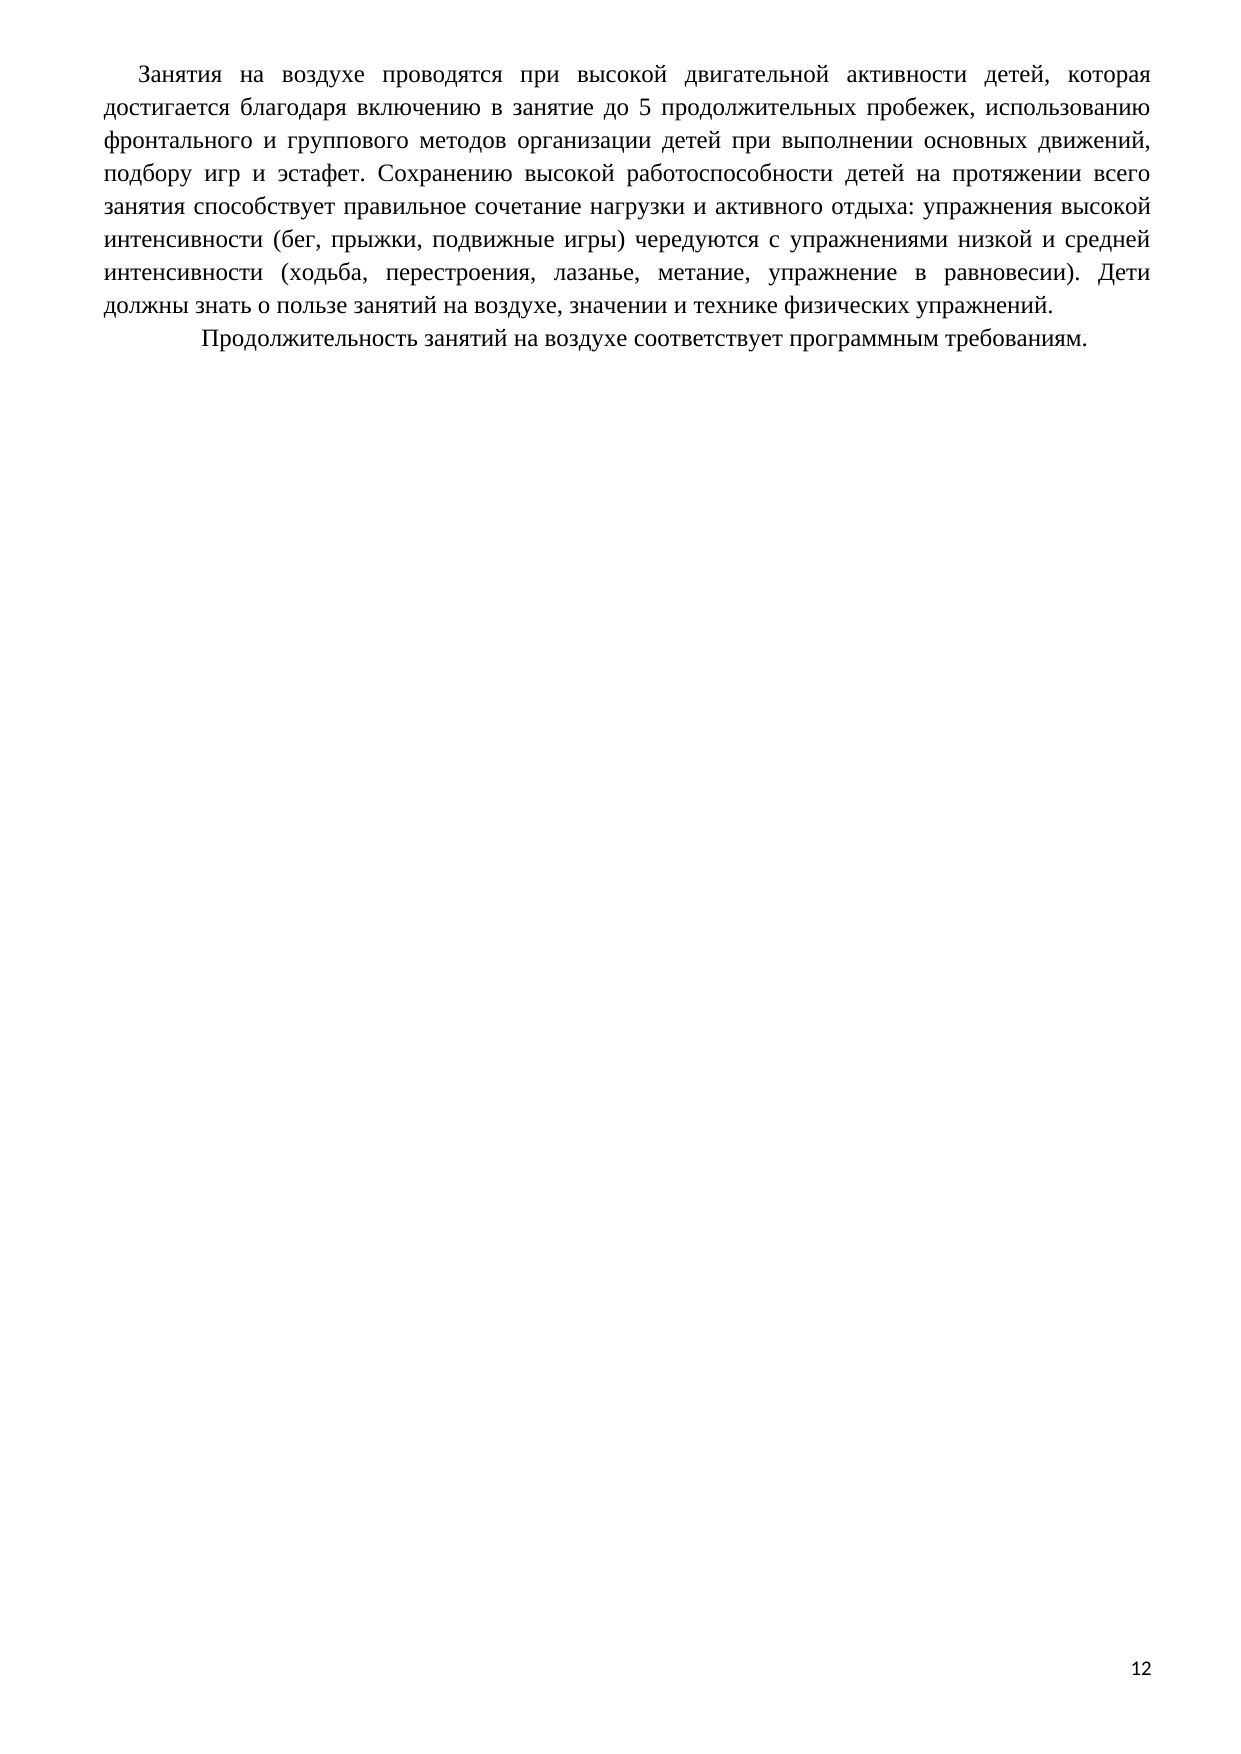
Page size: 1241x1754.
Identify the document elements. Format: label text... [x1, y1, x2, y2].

text Занятия на воздухе проводятся при высокой двигательной активности детей, которая достигается благодаря включению в занятие до 5 продолжительных пробежек, использованию фронтального и группового методов организации детей при выполнении основных движений, подбору игр и эстафет. Сохранению высокой работоспособности детей на протяжении всего занятия способствует правильное сочетание нагрузки и активного отдыха: упражнения высокой интенсивности (бег, прыжки, подвижные игры) чередуются с упражнениями низкой и средней интенсивности (ходьба, перестроения, лазанье, метание, упражнение в равновесии). Дети должны знать о пользе занятий на воздухе, значении и технике физических упражнений. [103, 59, 1152, 319]
text Продолжительность занятий на воздухе соответствует программным требованиям. [103, 323, 1152, 352]
